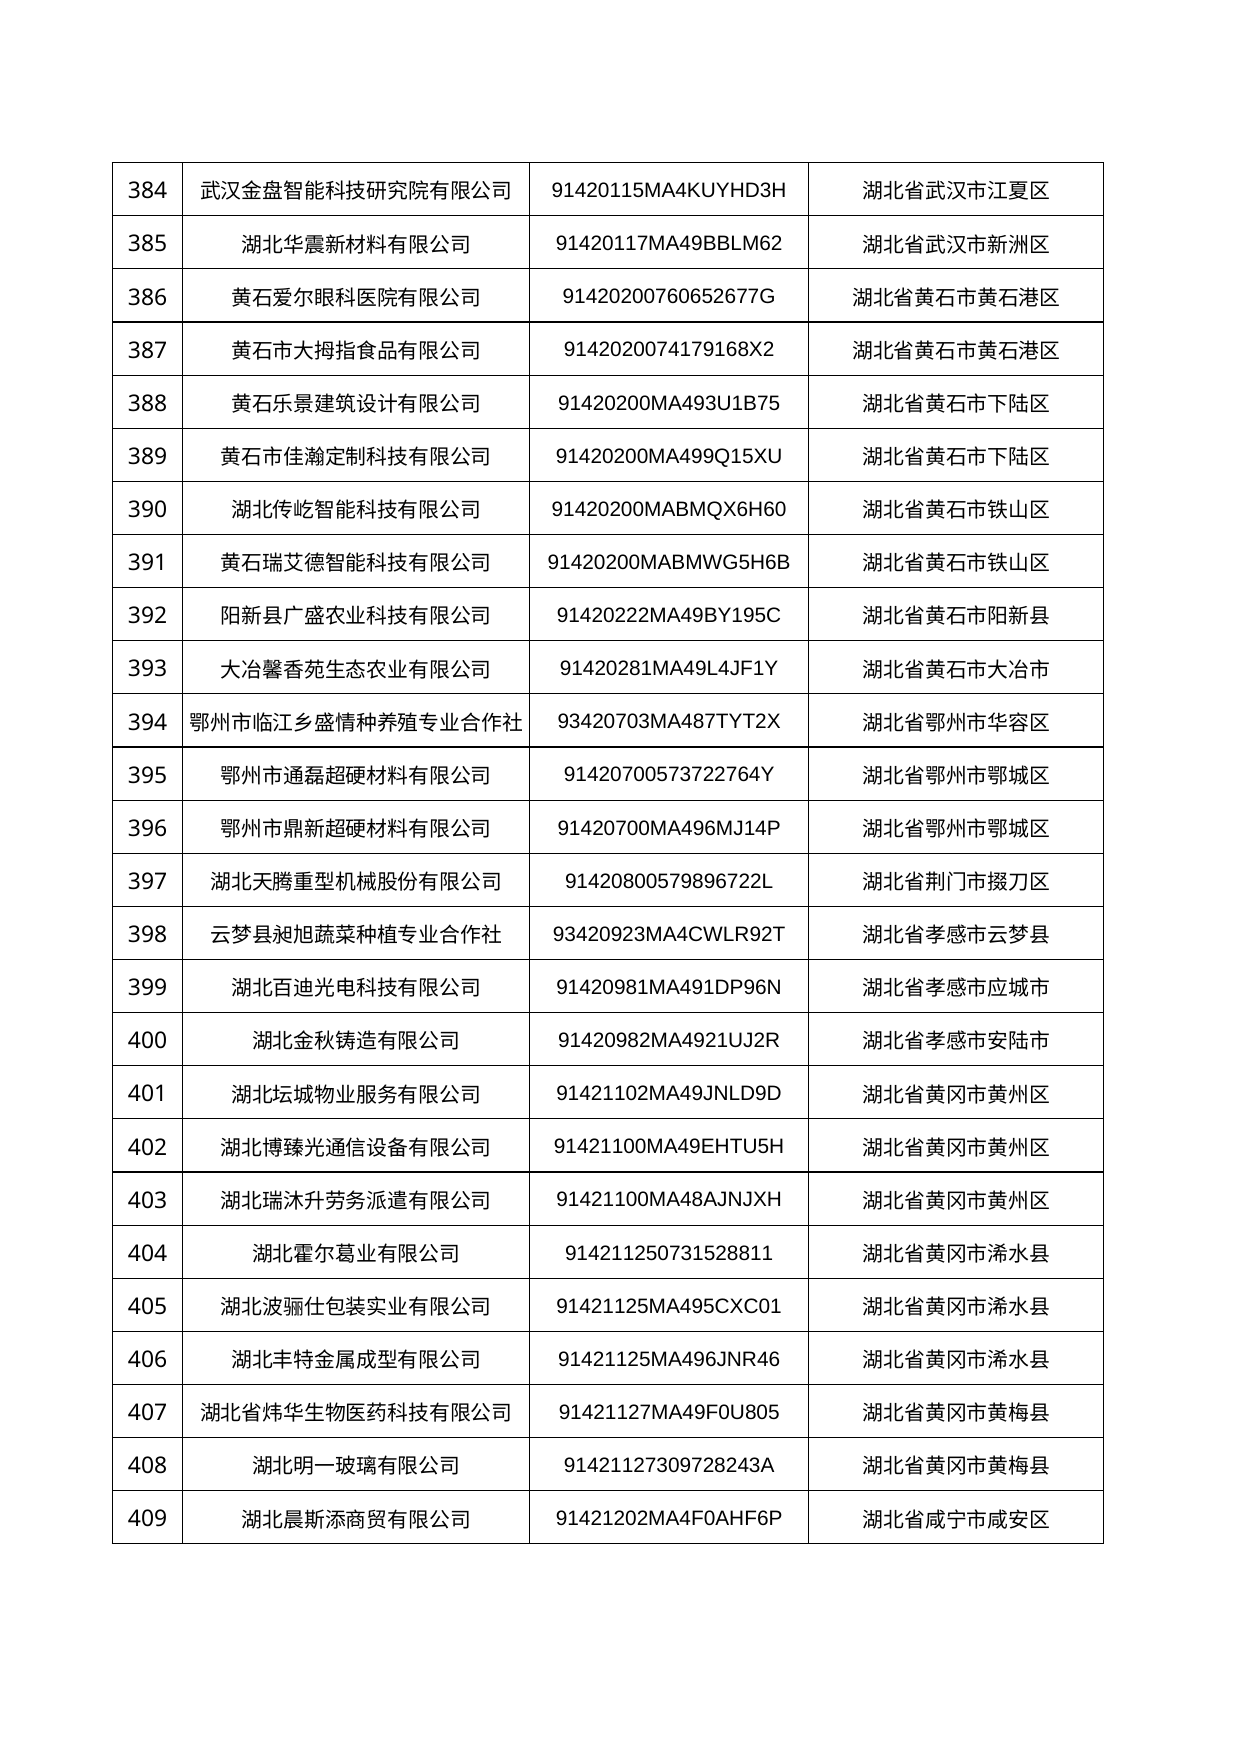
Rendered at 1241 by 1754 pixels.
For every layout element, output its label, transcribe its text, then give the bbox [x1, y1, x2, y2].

table_cell 湖北省黄石市黄石港区 [809, 323, 1103, 374]
table_cell 湖北省武汉市新洲区 [809, 216, 1103, 268]
table_cell 407 [113, 1385, 182, 1437]
table_cell 392 [113, 588, 182, 640]
table_cell 93420703MA487TYT2X [530, 694, 808, 746]
table_cell 湖北省武汉市江夏区 [809, 163, 1103, 215]
table_cell 91421102MA49JNLD9D [530, 1066, 808, 1118]
table_cell 湖北丰特金属成型有限公司 [183, 1332, 529, 1384]
table_cell 391 [113, 535, 182, 587]
table_cell 91420115MA4KUYHD3H [530, 163, 808, 215]
table_cell 91420200MA499Q15XU [530, 429, 808, 481]
table_cell 402 [113, 1119, 182, 1171]
table_cell 湖北省鄂州市鄂城区 [809, 748, 1103, 799]
table_cell 400 [113, 1013, 182, 1065]
table_cell 湖北省黄冈市浠水县 [809, 1226, 1103, 1278]
table_cell 湖北省黄石市黄石港区 [809, 269, 1103, 321]
table_cell 387 [113, 323, 182, 374]
table_cell 91421125MA495CXC01 [530, 1279, 808, 1331]
table_cell 湖北省鄂州市华容区 [809, 694, 1103, 746]
table_cell 黄石市佳瀚定制科技有限公司 [183, 429, 529, 481]
table_cell 91420200MABMQX6H60 [530, 482, 808, 534]
table_cell 湖北省孝感市应城市 [809, 960, 1103, 1012]
table_cell 黄石乐景建筑设计有限公司 [183, 376, 529, 428]
table_cell 395 [113, 748, 182, 799]
table_cell 91421127MA49F0U805 [530, 1385, 808, 1437]
table_cell 湖北华震新材料有限公司 [183, 216, 529, 268]
table_cell 389 [113, 429, 182, 481]
table_cell 385 [113, 216, 182, 268]
table_cell 91420981MA491DP96N [530, 960, 808, 1012]
table_cell 384 [113, 163, 182, 215]
table_cell 湖北霍尔葛业有限公司 [183, 1226, 529, 1278]
table_cell 91420200MABMWG5H6B [530, 535, 808, 587]
table_cell 394 [113, 694, 182, 746]
table_cell 湖北省黄冈市黄州区 [809, 1119, 1103, 1171]
table_cell 91420200760652677G [530, 269, 808, 321]
table_cell 湖北省黄石市铁山区 [809, 482, 1103, 534]
table_cell 湖北瑞沐升劳务派遣有限公司 [183, 1173, 529, 1224]
table_cell 91421100MA49EHTU5H [530, 1119, 808, 1171]
table_cell 91421100MA48AJNJXH [530, 1173, 808, 1224]
table_cell 91420700573722764Y [530, 748, 808, 799]
table_cell 阳新县广盛农业科技有限公司 [183, 588, 529, 640]
table_cell 91420982MA4921UJ2R [530, 1013, 808, 1065]
table_cell 390 [113, 482, 182, 534]
table_cell 388 [113, 376, 182, 428]
table_cell 404 [113, 1226, 182, 1278]
table_cell 409 [113, 1491, 182, 1543]
table_cell 湖北省黄石市下陆区 [809, 429, 1103, 481]
table_cell 湖北省黄冈市黄梅县 [809, 1438, 1103, 1490]
table_cell 湖北省荆门市掇刀区 [809, 854, 1103, 906]
table_cell 399 [113, 960, 182, 1012]
table_cell 湖北明一玻璃有限公司 [183, 1438, 529, 1490]
table_cell 云梦县昶旭蔬菜种植专业合作社 [183, 907, 529, 959]
table_cell 黄石瑞艾德智能科技有限公司 [183, 535, 529, 587]
table_cell 91420222MA49BY195C [530, 588, 808, 640]
table_cell 湖北省黄冈市黄梅县 [809, 1385, 1103, 1437]
table_cell 鄂州市通磊超硬材料有限公司 [183, 748, 529, 799]
table_cell 湖北省孝感市云梦县 [809, 907, 1103, 959]
table_cell 408 [113, 1438, 182, 1490]
table_cell 91420700MA496MJ14P [530, 801, 808, 853]
table_cell 914211250731528811 [530, 1226, 808, 1278]
table_cell 401 [113, 1066, 182, 1118]
table_cell 湖北省黄石市大冶市 [809, 641, 1103, 693]
table_cell 91421127309728243A [530, 1438, 808, 1490]
table_cell 湖北省咸宁市咸安区 [809, 1491, 1103, 1543]
table_cell 湖北百迪光电科技有限公司 [183, 960, 529, 1012]
table_cell 湖北省黄石市阳新县 [809, 588, 1103, 640]
table_cell 403 [113, 1173, 182, 1224]
table_cell 386 [113, 269, 182, 321]
table_cell 91420800579896722L [530, 854, 808, 906]
table_cell 湖北传屹智能科技有限公司 [183, 482, 529, 534]
table_cell 398 [113, 907, 182, 959]
table_cell 湖北天腾重型机械股份有限公司 [183, 854, 529, 906]
table_cell 大冶馨香苑生态农业有限公司 [183, 641, 529, 693]
table_cell 湖北坛城物业服务有限公司 [183, 1066, 529, 1118]
table_cell 鄂州市临江乡盛情种养殖专业合作社 [183, 694, 529, 746]
table_cell 湖北省黄冈市浠水县 [809, 1279, 1103, 1331]
table_cell 湖北省孝感市安陆市 [809, 1013, 1103, 1065]
table_cell 湖北省黄石市下陆区 [809, 376, 1103, 428]
table_cell 396 [113, 801, 182, 853]
table_cell 91420117MA49BBLM62 [530, 216, 808, 268]
table_cell 黄石爱尔眼科医院有限公司 [183, 269, 529, 321]
table_cell 405 [113, 1279, 182, 1331]
table_cell 91421125MA496JNR46 [530, 1332, 808, 1384]
table_cell 湖北金秋铸造有限公司 [183, 1013, 529, 1065]
table_cell 406 [113, 1332, 182, 1384]
table_cell 湖北省黄冈市黄州区 [809, 1173, 1103, 1224]
table_cell 湖北省黄冈市浠水县 [809, 1332, 1103, 1384]
table_cell 鄂州市鼎新超硬材料有限公司 [183, 801, 529, 853]
table_cell 91420200MA493U1B75 [530, 376, 808, 428]
table_cell 湖北省黄冈市黄州区 [809, 1066, 1103, 1118]
table_cell 湖北省炜华生物医药科技有限公司 [183, 1385, 529, 1437]
table_cell 91421202MA4F0AHF6P [530, 1491, 808, 1543]
table_cell 黄石市大拇指食品有限公司 [183, 323, 529, 374]
table_cell 湖北博臻光通信设备有限公司 [183, 1119, 529, 1171]
table_cell 93420923MA4CWLR92T [530, 907, 808, 959]
table_cell 393 [113, 641, 182, 693]
table_cell 397 [113, 854, 182, 906]
table_cell 湖北波骊仕包装实业有限公司 [183, 1279, 529, 1331]
table_cell 91420281MA49L4JF1Y [530, 641, 808, 693]
table_cell 湖北晨斯添商贸有限公司 [183, 1491, 529, 1543]
table_cell 9142020074179168X2 [530, 323, 808, 374]
table_cell 武汉金盘智能科技研究院有限公司 [183, 163, 529, 215]
table_cell 湖北省黄石市铁山区 [809, 535, 1103, 587]
table_cell 湖北省鄂州市鄂城区 [809, 801, 1103, 853]
